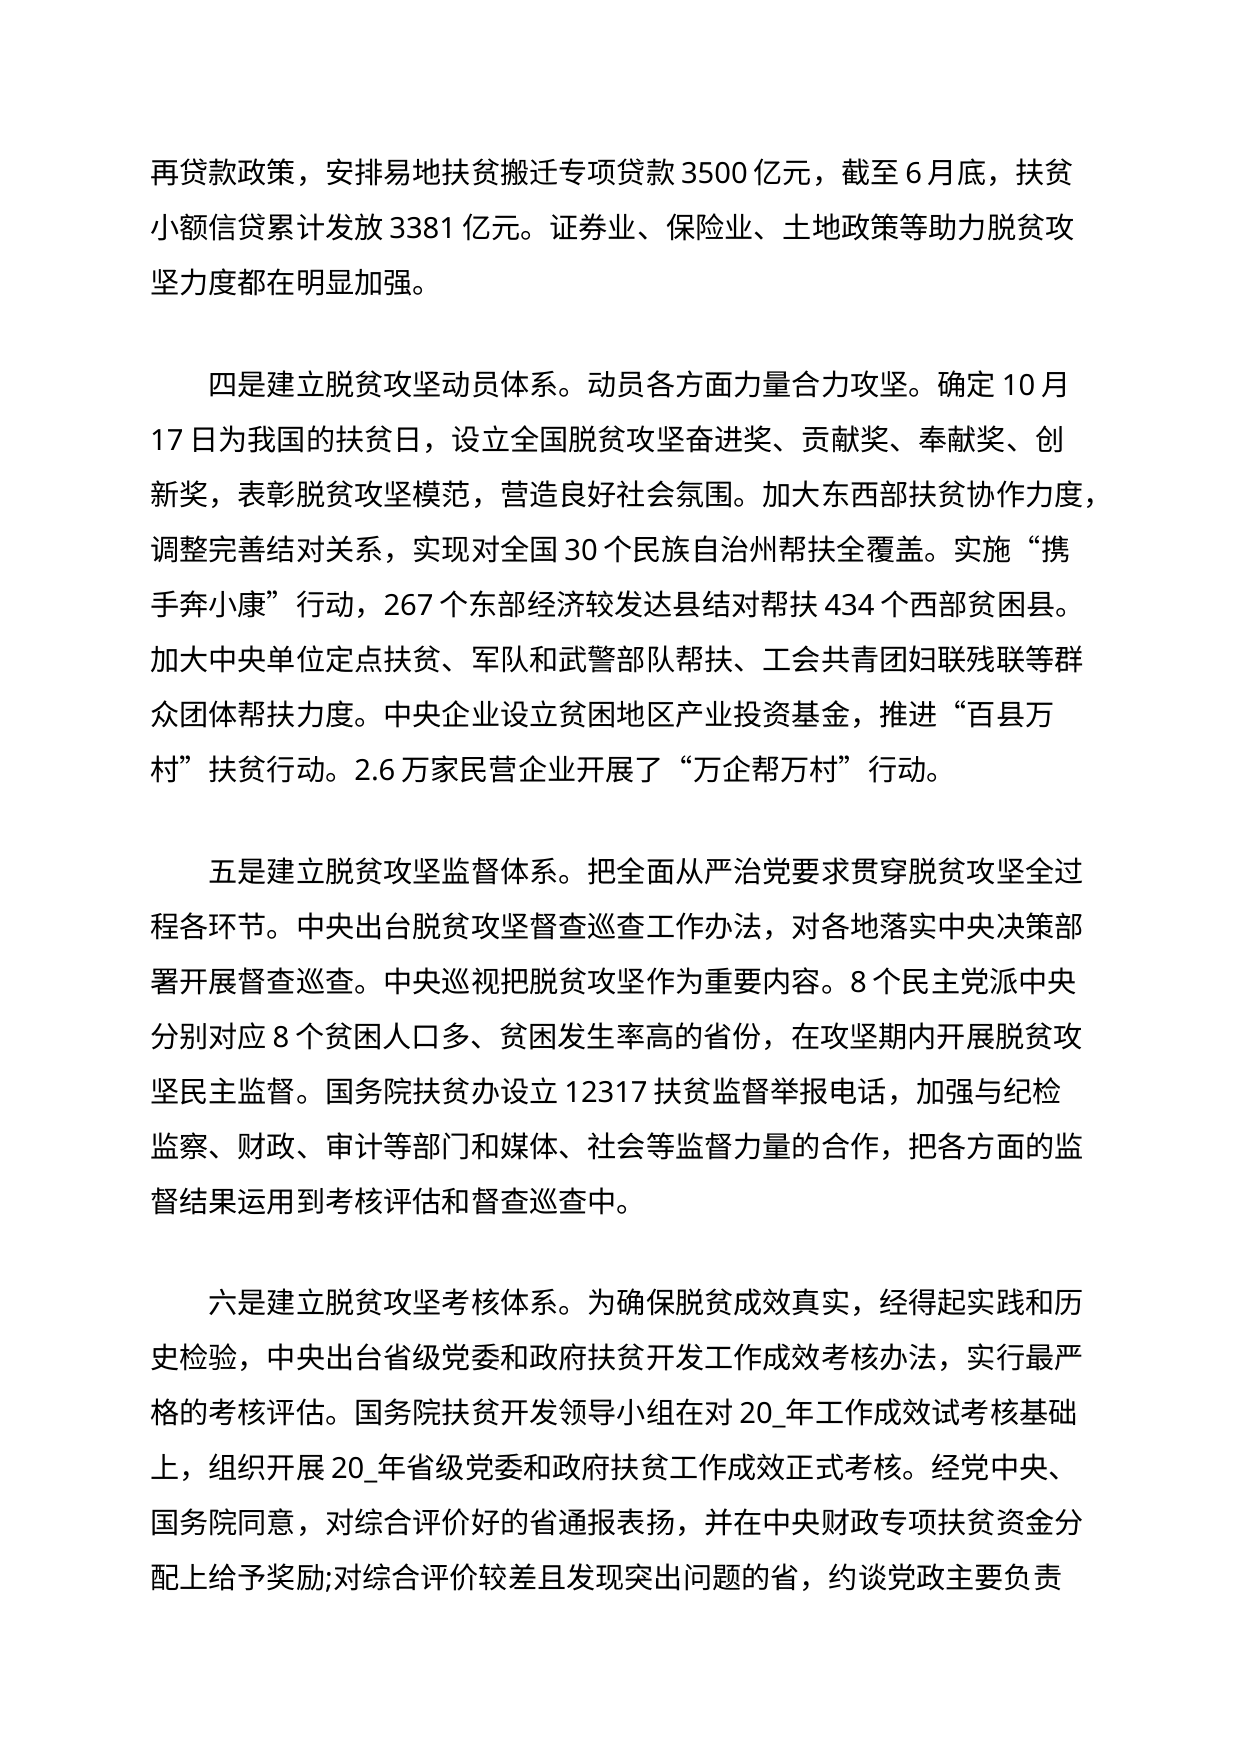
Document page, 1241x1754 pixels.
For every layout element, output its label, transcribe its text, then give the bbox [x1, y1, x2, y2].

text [150, 1280, 1090, 1597]
text 四是建立脱贫攻坚动员体系。动员各方面力量合力攻坚。确定10月17日为我国的扶贫日，设立全国脱贫攻坚奋进奖、贡献奖、奉献奖、创新奖，表彰脱贫攻坚模范，营造良好社会氛围。加大东西部扶贫协作力度，调整完善结对关系，实现对全国30个民族自治州帮扶全覆盖。实施“携手奔小康”行动，267个东部经济较发达县结对帮扶434个西部贫困县。加大中央单位定点扶贫、军队和武警部队帮扶、工会共青团妇联残联等群众团体帮扶力度。中央企业设立贫困地区产业投资基金，推进“百县万村”扶贫行动。2.6万家民营企业开展了“万企帮万村”行动。 [150, 362, 1090, 789]
text 五是建立脱贫攻坚监督体系。把全面从严治党要求贯穿脱贫攻坚全过程各环节。中央出台脱贫攻坚督查巡查工作办法，对各地落实中央决策部署开展督查巡查。中央巡视把脱贫攻坚作为重要内容。8个民主党派中央分别对应8个贫困人口多、贫困发生率高的省份，在攻坚期内开展脱贫攻坚民主监督。国务院扶贫办设立12317扶贫监督举报电话，加强与纪检监察、财政、审计等部门和媒体、社会等监督力量的合作，把各方面的监督结果运用到考核评估和督查巡查中。 [150, 848, 1090, 1220]
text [150, 150, 1090, 302]
